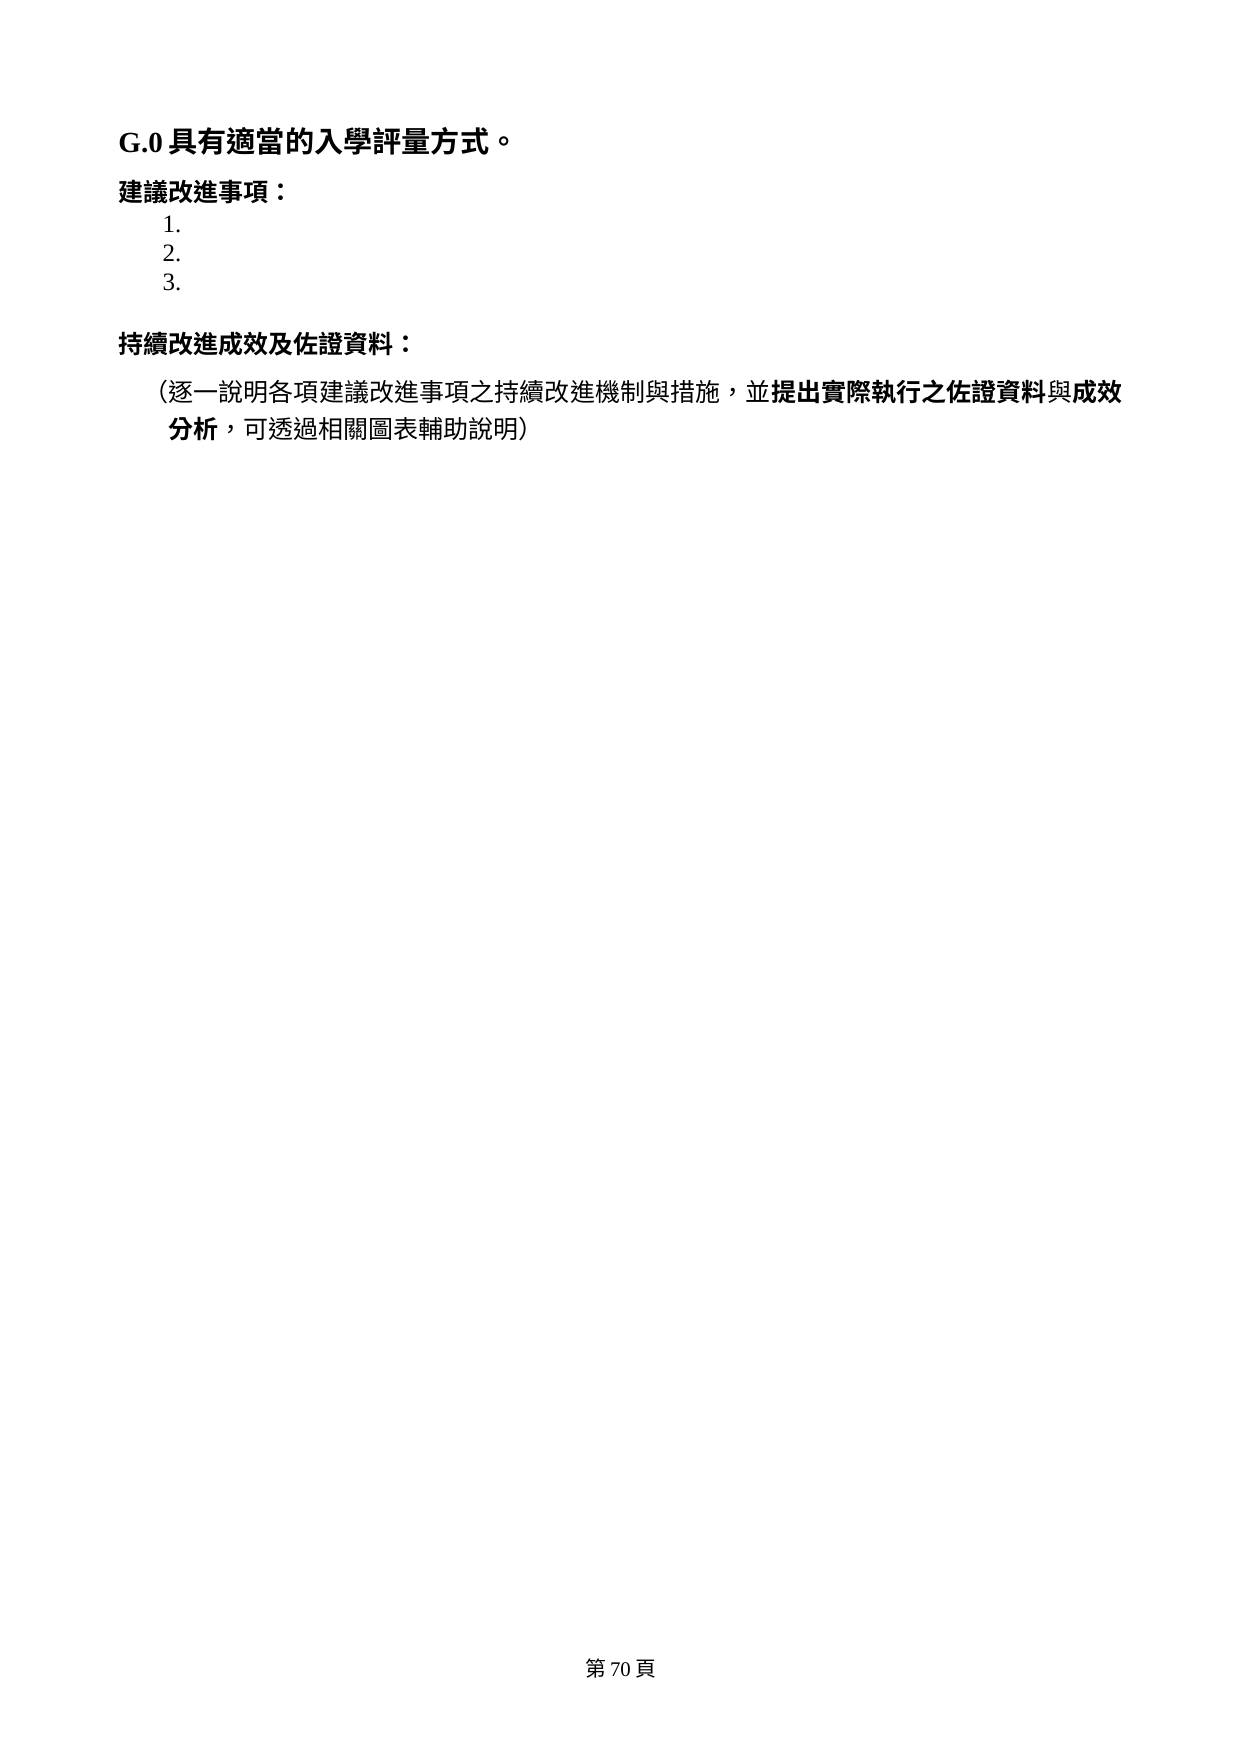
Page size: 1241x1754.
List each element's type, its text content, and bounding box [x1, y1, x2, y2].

text 持續改進成效及佐證資料： [118, 324, 1122, 360]
text （逐一說明各項建議改進事項之持續改進機制與措施，並提出實際執行之佐證資料與成效分析，可透過相關圖表輔助說明） [143, 373, 1122, 445]
text 建議改進事項： [118, 173, 1122, 209]
text G.0 具有適當的入學評量方式。 [118, 118, 1122, 160]
